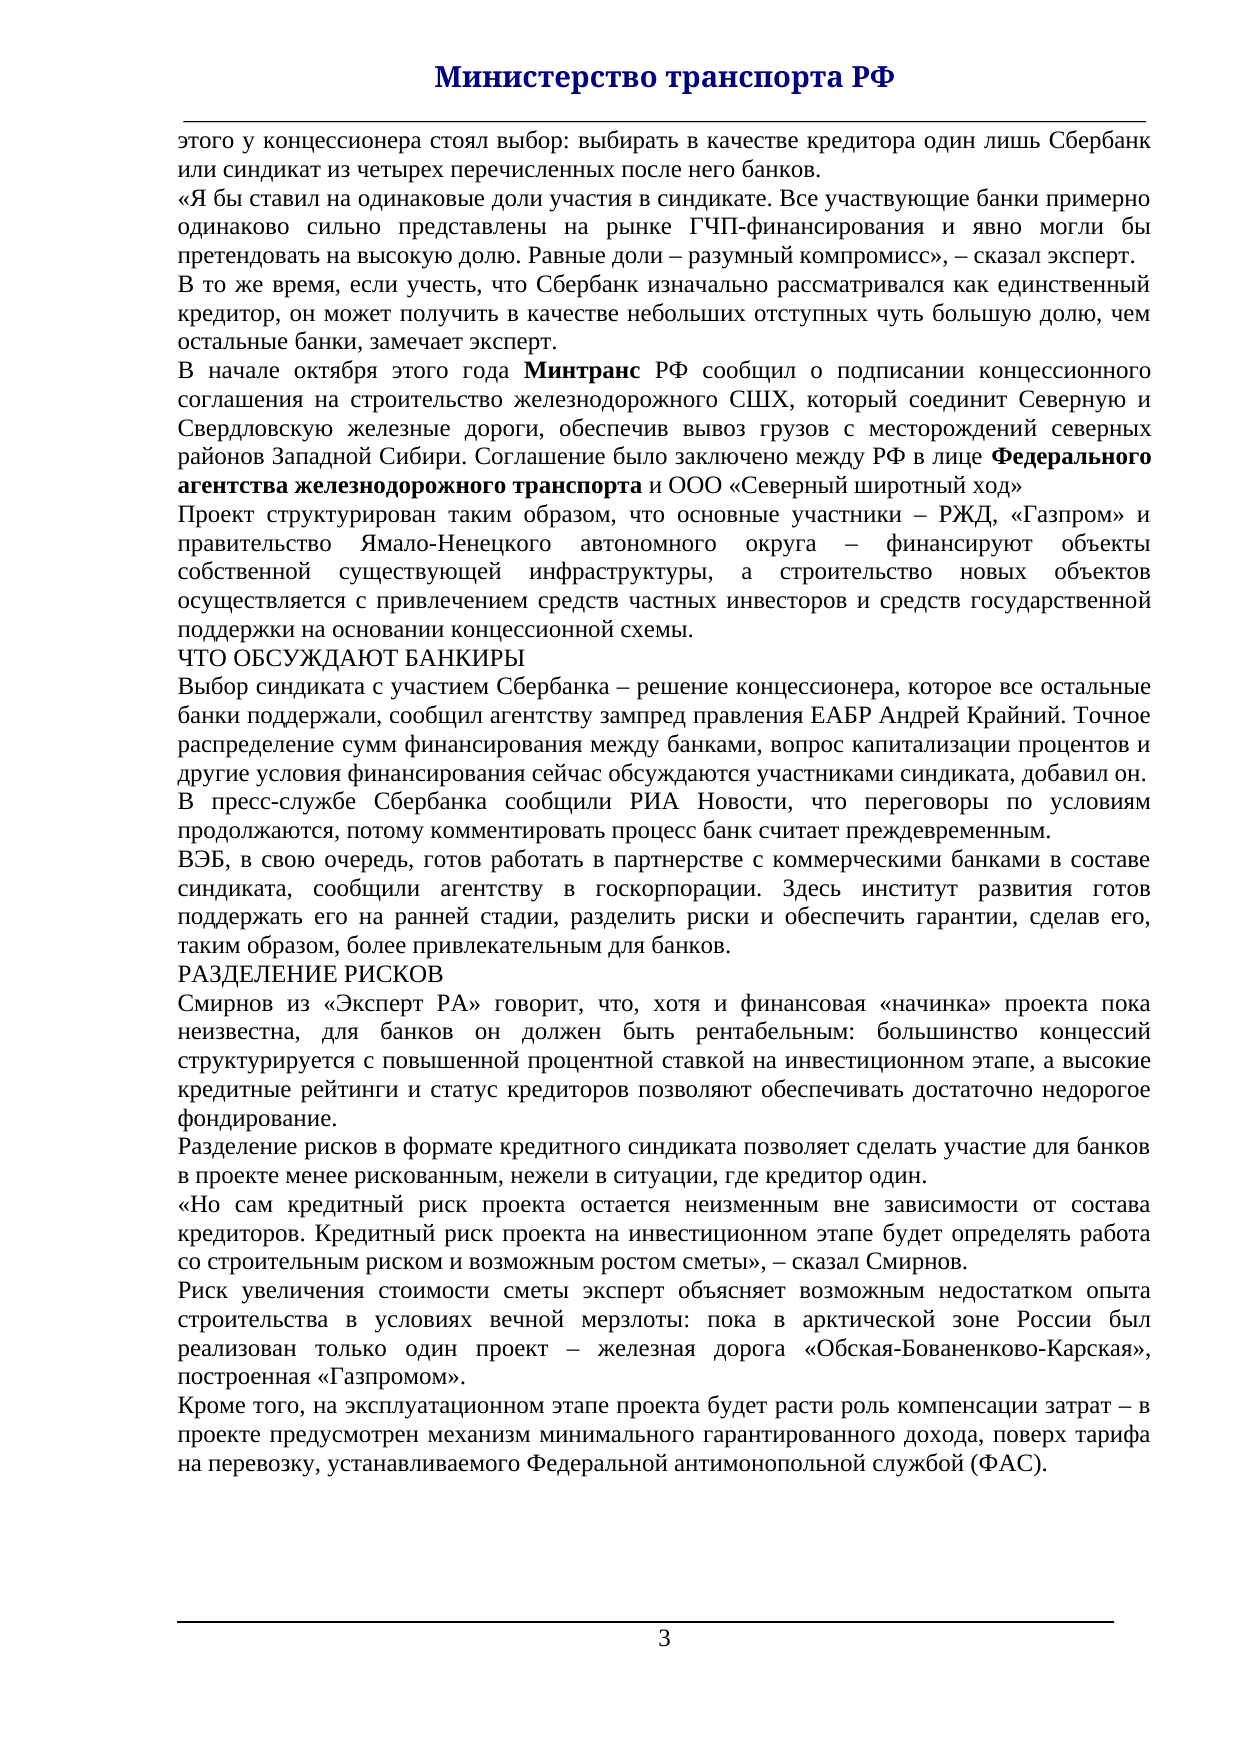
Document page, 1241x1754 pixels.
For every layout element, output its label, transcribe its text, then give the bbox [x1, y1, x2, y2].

text В начале октября этого года Минтранс РФ сообщил о подписании концессионного соглашения на строительство железнодорожного СШХ, который соединит Северную и Свердловскую железные дороги, обеспечив вывоз грузов с месторождений северных районов Западной Сибири. Соглашение было заключено между РФ в лице Федерального агентства железнодорожного транспорта и ООО «Северный широтный ход» [177, 355, 1152, 499]
text Выбор синдиката с участием Сбербанка – решение концессионера, которое все остальные банки поддержали, сообщил агентству зампред правления ЕАБР Андрей Крайний. Точное распределение сумм финансирования между банками, вопрос капитализации процентов и другие условия финансирования сейчас обсуждаются участниками синдиката, добавил он. [177, 671, 1152, 786]
text Кроме того, на эксплуатационном этапе проекта будет расти роль компенсации затрат – в проекте предусмотрен механизм минимального гарантированного дохода, поверх тарифа на перевозку, устанавливаемого Федеральной антимонопольной службой (ФАС). [177, 1390, 1152, 1476]
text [177, 125, 1152, 183]
text Риск увеличения стоимости сметы эксперт объясняет возможным недостатком опыта строительства в условиях вечной мерзлоты: пока в арктической зоне России был реализован только один проект – железная дорога «Обская-Бованенково-Карская», построенная «Газпромом». [177, 1275, 1152, 1390]
text Проект структурирован таким образом, что основные участники – РЖД, «Газпром» и правительство Ямало-Ненецкого автономного округа – финансируют объекты собственной существующей инфраструктуры, а строительство новых объектов осуществляется с привлечением средств частных инвесторов и средств государственной поддержки на основании концессионной схемы. [177, 499, 1152, 643]
text «Я бы ставил на одинаковые доли участия в синдикате. Все участвующие банки примерно одинаково сильно представлены на рынке ГЧП-финансирования и явно могли бы претендовать на высокую долю. Равные доли – разумный компромисс», – сказал эксперт. [177, 183, 1152, 269]
text ВЭБ, в свою очередь, готов работать в партнерстве с коммерческими банками в составе синдиката, сообщили агентству в госкорпорации. Здесь институт развития готов поддержать его на ранней стадии, разделить риски и обеспечить гарантии, сделав его, таким образом, более привлекательным для банков. [177, 844, 1152, 959]
text В пресс-службе Сбербанка сообщили РИА Новости, что переговоры по условиям продолжаются, потому комментировать процесс банк считает преждевременным. [177, 786, 1152, 844]
text В то же время, если учесть, что Сбербанк изначально рассматривался как единственный кредитор, он может получить в качестве небольших отступных чуть большую долю, чем остальные банки, замечает эксперт. [177, 269, 1152, 355]
text ЧТО ОБСУЖДАЮТ БАНКИРЫ [177, 643, 1152, 671]
text «Но сам кредитный риск проекта остается неизменным вне зависимости от состава кредиторов. Кредитный риск проекта на инвестиционном этапе будет определять работа со строительным риском и возможным ростом сметы», – сказал Смирнов. [177, 1189, 1152, 1275]
text РАЗДЕЛЕНИЕ РИСКОВ [177, 959, 1152, 988]
text Разделение рисков в формате кредитного синдиката позволяет сделать участие для банков в проекте менее рискованным, нежели в ситуации, где кредитор один. [177, 1131, 1152, 1189]
text Смирнов из «Эксперт РА» говорит, что, хотя и финансовая «начинка» проекта пока неизвестна, для банков он должен быть рентабельным: большинство концессий структурируется с повышенной процентной ставкой на инвестиционном этапе, а высокие кредитные рейтинги и статус кредиторов позволяют обеспечивать достаточно недорогое фондирование. [177, 988, 1152, 1131]
